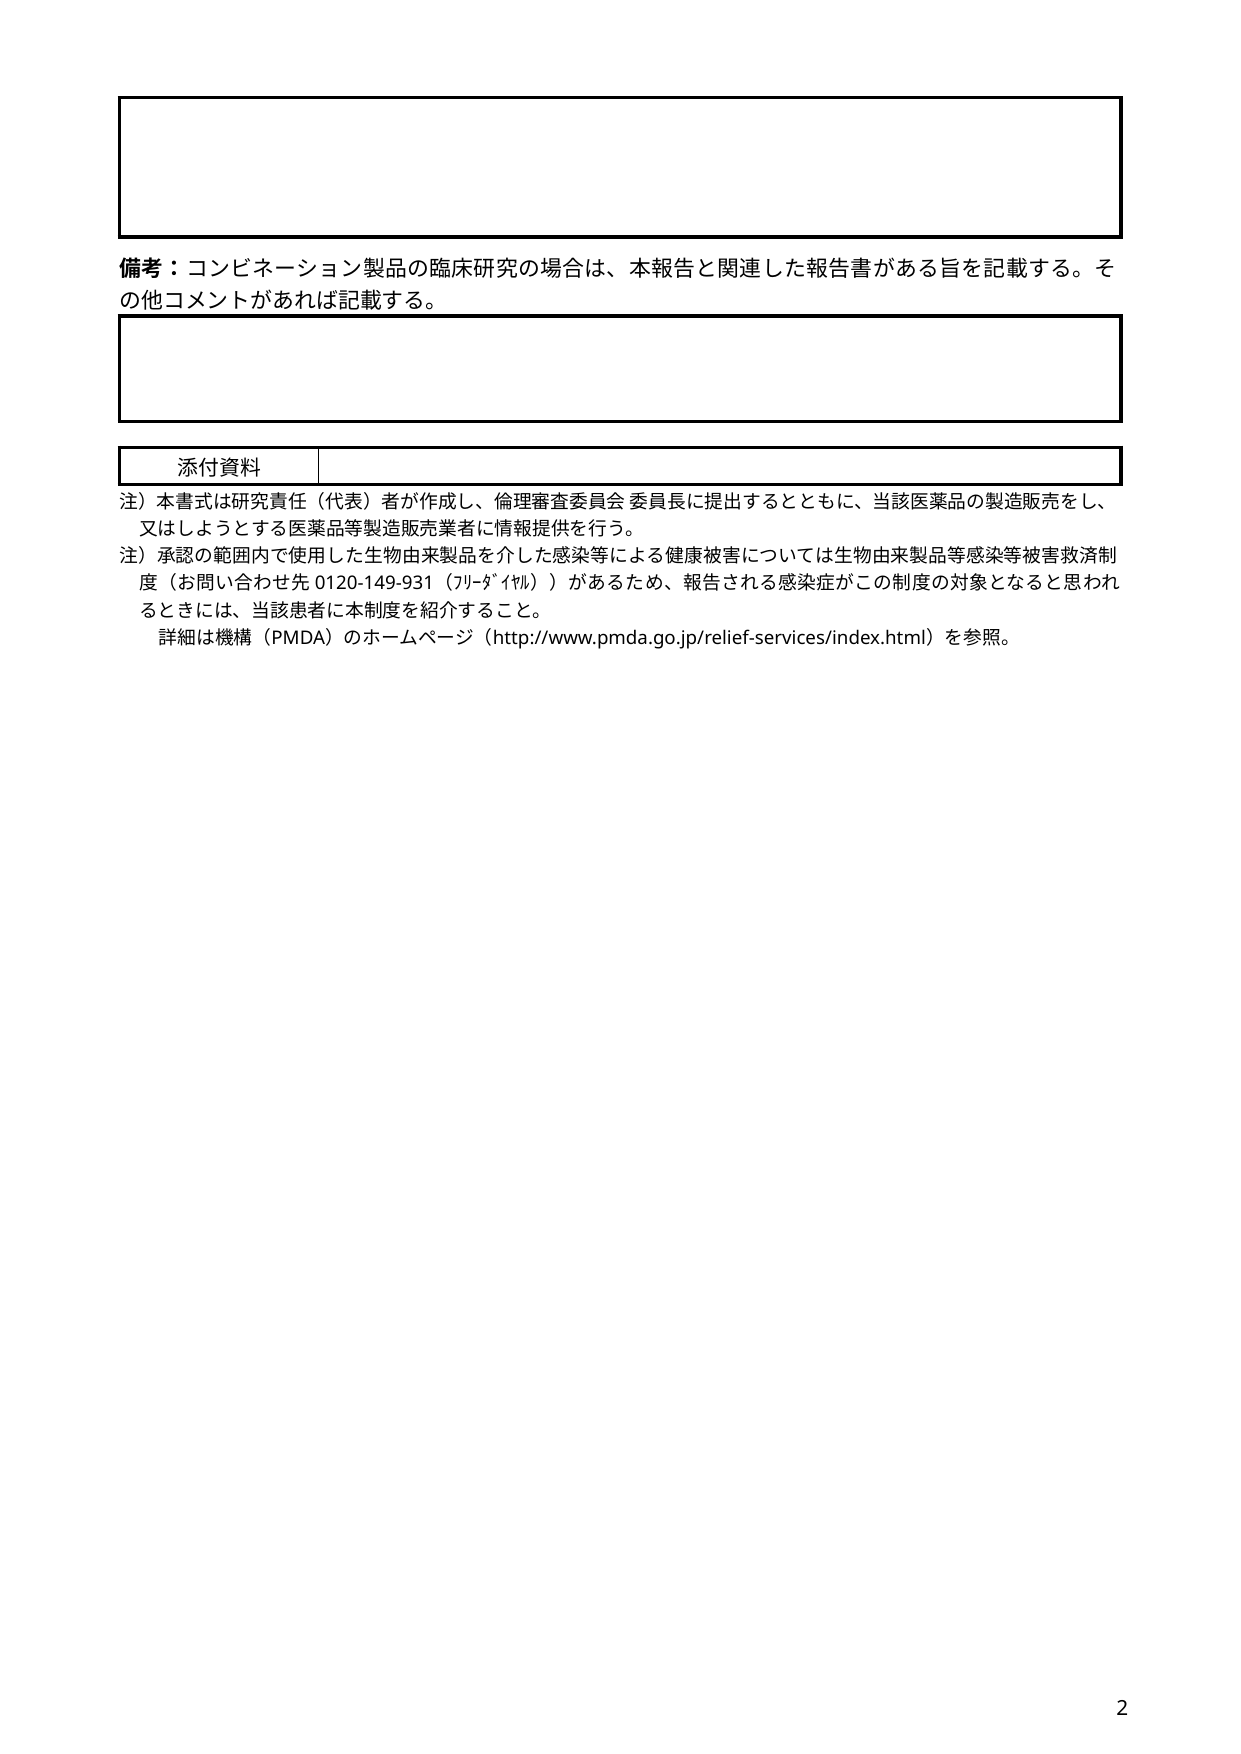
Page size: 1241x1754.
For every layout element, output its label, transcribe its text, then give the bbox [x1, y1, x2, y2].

table_header [319, 449, 1119, 483]
text 注）本書式は研究責任（代表）者が作成し、倫理審査委員会 委員長に提出するとともに、当該医薬品の製造販売をし、又はしようとする医薬品等製造販売業者に情報提供を行う。 [119, 486, 1121, 541]
table_header 添付資料 [121, 449, 318, 483]
table_header [121, 318, 1119, 420]
text 備考：コンビネーション製品の臨床研究の場合は、本報告と関連した報告書がある旨を記載する。その他コメントがあれば記載する。 [119, 251, 1121, 314]
text 詳細は機構（PMDA）のホームページ（http://www.pmda.go.jp/relief-services/index.html）を参照。 [119, 622, 1121, 649]
table_header [121, 99, 1119, 235]
text 注）承認の範囲内で使用した生物由来製品を介した感染等による健康被害については生物由来製品等感染等被害救済制度（お問い合わせ先0120-149-931（ﾌﾘｰﾀﾞｲﾔﾙ））があるため、報告される感染症がこの制度の対象となると思われるときには、当該患者に本制度を紹介すること。 [119, 541, 1121, 622]
